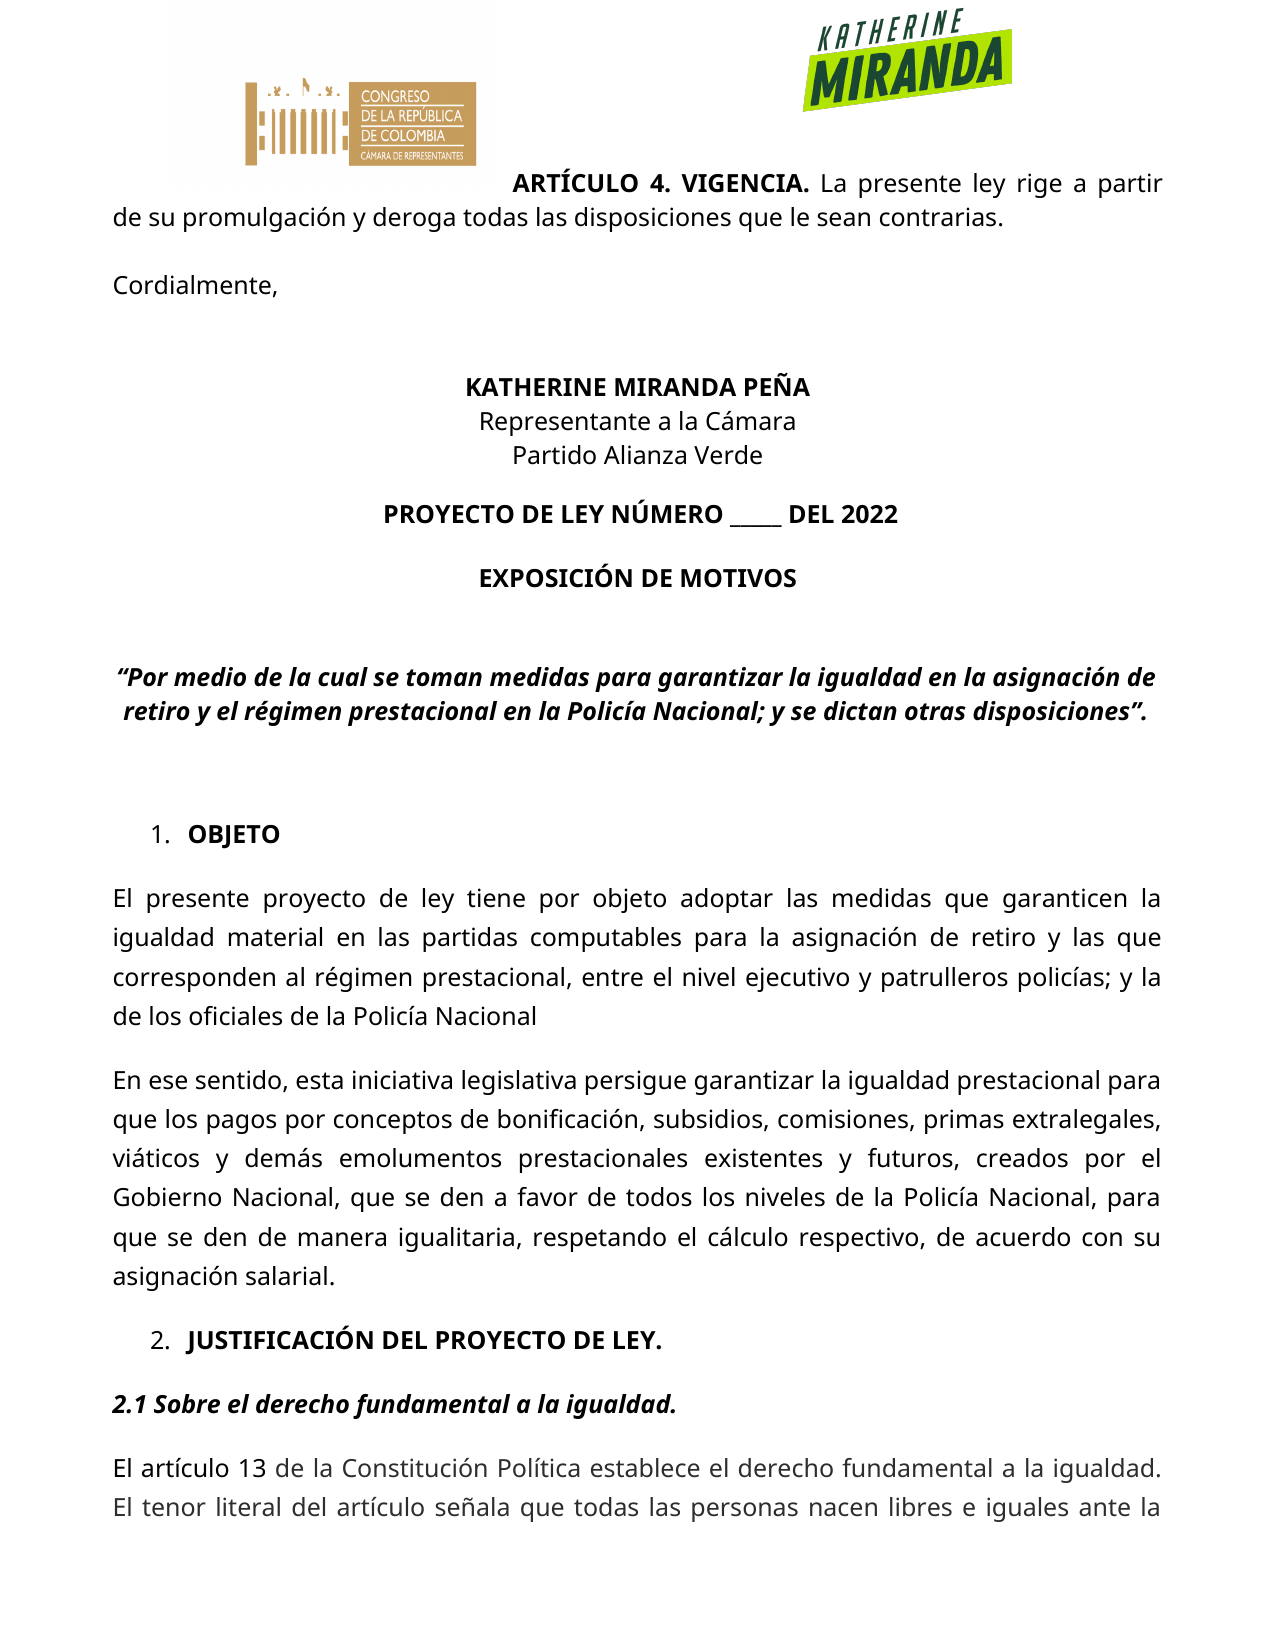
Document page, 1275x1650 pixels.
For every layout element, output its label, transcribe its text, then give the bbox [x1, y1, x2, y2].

text En ese sentido, esta iniciativa legislativa persigue garantizar la igualdad prestacional para que los pagos por conceptos de bonificación, subsidios, comisiones, primas extralegales, viáticos y demás emolumentos prestacionales existentes y futuros, creados por el Gobierno Nacional, que se den a favor de todos los niveles de la Policía Nacional, para que se den de manera igualitaria, respetando el cálculo respectivo, de acuerdo con su asignación salarial. [112, 1062, 1163, 1292]
list JUSTIFICACIÓN DEL PROYECTO DE LEY. [150, 1322, 1163, 1357]
text PROYECTO DE LEY NÚMERO _____ DEL 2022 [112, 497, 1163, 531]
text El presente proyecto de ley tiene por objeto adoptar las medidas que garanticen la igualdad material en las partidas computables para la asignación de retiro y las que corresponden al régimen prestacional, entre el nivel ejecutivo y patrulleros policías; y la de los oficiales de la Policía Nacional [112, 881, 1163, 1032]
text KATHERINE MIRANDA PEÑA [112, 370, 1163, 404]
text Partido Alianza Verde [112, 438, 1163, 472]
text Cordialmente, [112, 268, 1163, 302]
text “Por medio de la cual se toman medidas para garantizar la igualdad en la asignación de retiro y el régimen prestacional en la Policía Nacional; y se dictan otras disposiciones”. [112, 659, 1163, 727]
text Representante a la Cámara [112, 404, 1163, 438]
list OBJETO [150, 817, 1163, 851]
text EXPOSICIÓN DE MOTIVOS [112, 561, 1163, 595]
text 2.1 Sobre el derecho fundamental a la igualdad. [112, 1387, 1163, 1421]
picture [796, 0, 1025, 119]
text ARTÍCULO 4. VIGENCIA. La presente ley rige a partir de su promulgación y deroga todas las disposiciones que le sean contrarias. [112, 165, 1163, 233]
picture [168, 0, 494, 165]
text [112, 1451, 1163, 1524]
